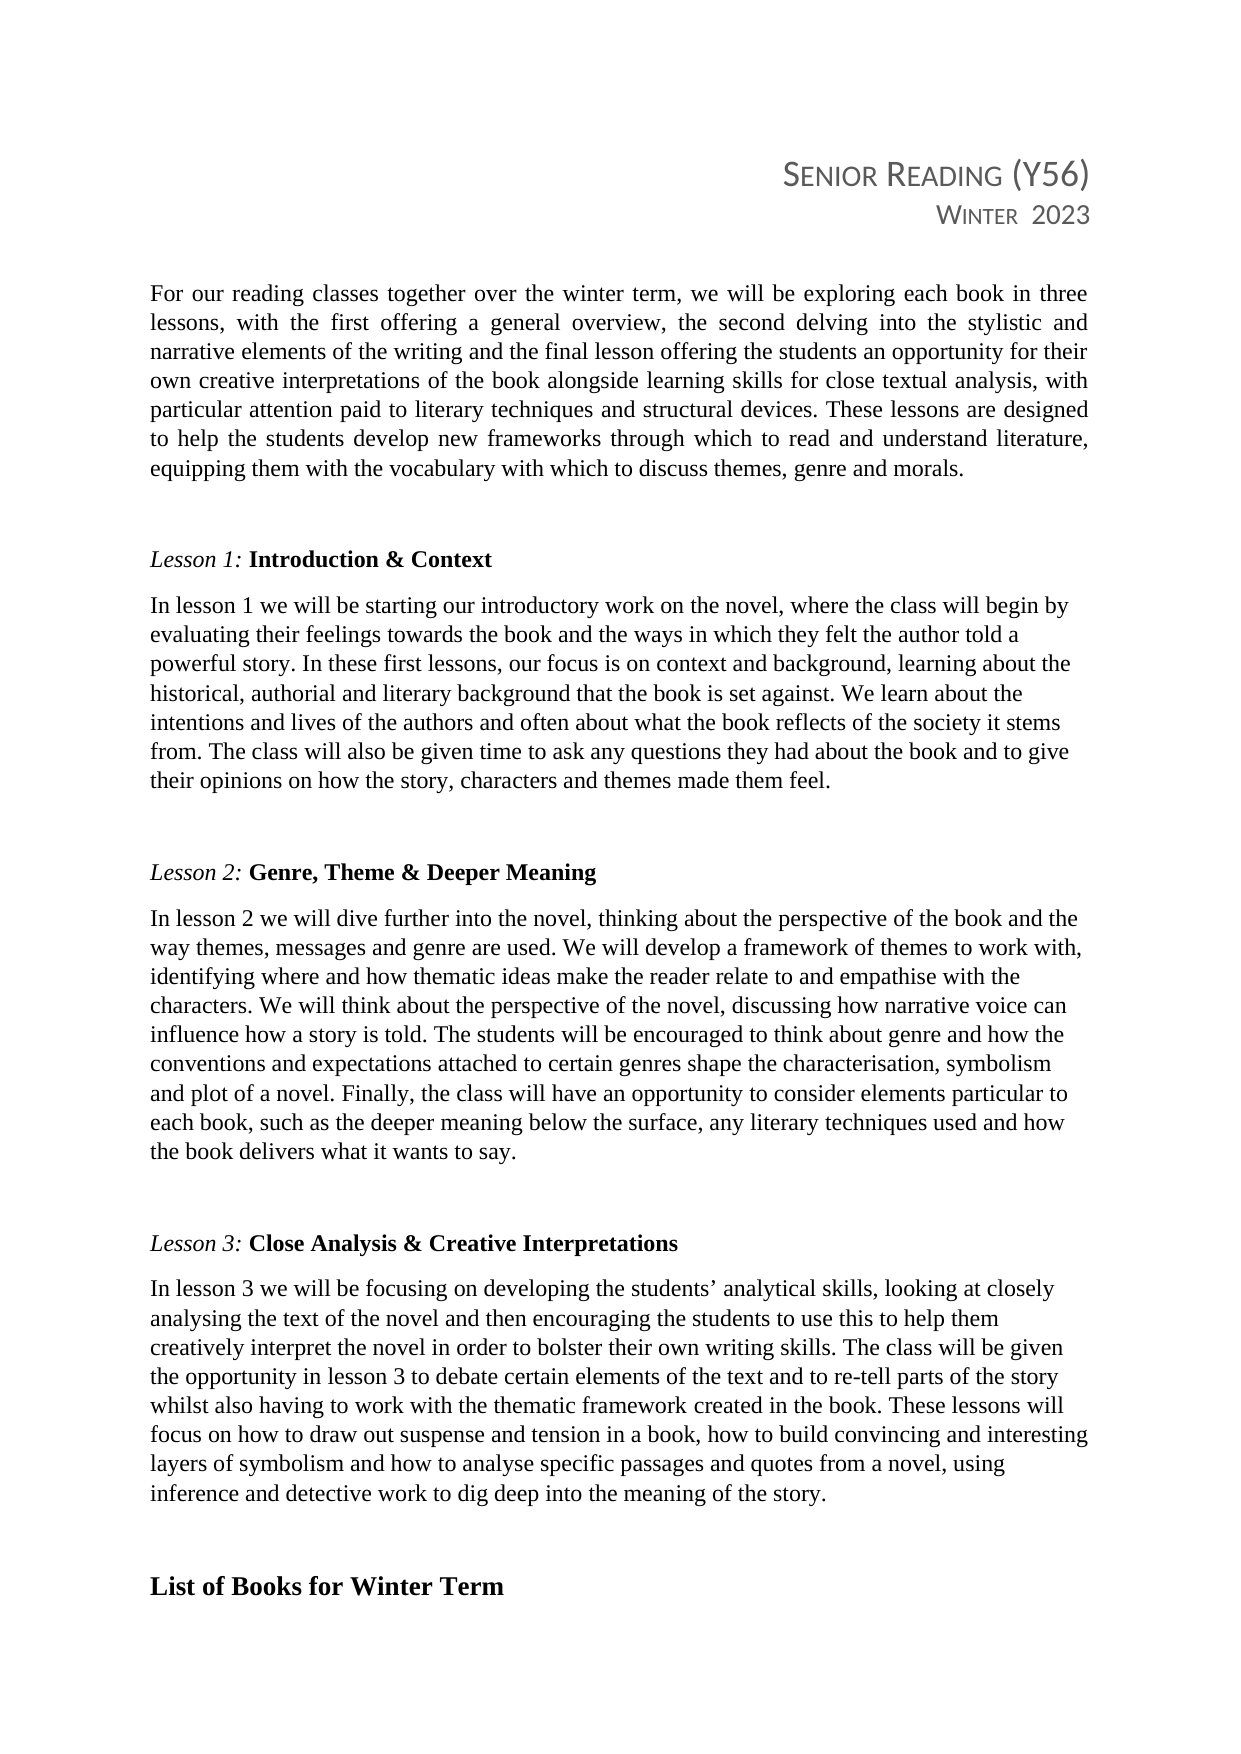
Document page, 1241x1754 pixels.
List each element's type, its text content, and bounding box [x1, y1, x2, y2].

text List of Books for Winter Term [150, 1570, 1090, 1601]
text In lesson 2 we will dive further into the novel, thinking about the perspective of the book and the way themes, messages and genre are used. We will develop a framework of themes to work with, identifying where and how thematic ideas make the reader relate to and empathise with the characters. We will think about the perspective of the novel, discussing how narrative voice can influence how a story is told. The students will be encouraged to think about genre and how the conventions and expectations attached to certain genres shape the characterisation, symbolism and plot of a novel. Finally, the class will have an opportunity to consider elements particular to each book, such as the deeper meaning below the surface, any literary techniques used and how the book delivers what it wants to say. [150, 903, 1090, 1164]
text Senior Reading (Y56) [150, 150, 1090, 196]
text For our reading classes together over the winter term, we will be exploring each book in three lessons, with the first offering a general overview, the second delving into the stylistic and narrative elements of the writing and the final lesson offering the students an opportunity for their own creative interpretations of the book alongside learning skills for close textual analysis, with particular attention paid to literary techniques and structural devices. These lessons are designed to help the students develop new frameworks through which to read and understand literature, equipping them with the vocabulary with which to discuss themes, genre and morals. [150, 278, 1090, 481]
text Lesson 3: Close Analysis & Creative Interpretations [150, 1228, 1090, 1256]
text Lesson 1: Introduction & Context [150, 545, 1090, 573]
text Winter 2023 [150, 196, 1090, 231]
text Lesson 2: Genre, Theme & Deeper Meaning [150, 858, 1090, 885]
text In lesson 1 we will be starting our introductory work on the novel, where the class will begin by evaluating their feelings towards the book and the ways in which they felt the author told a powerful story. In these first lessons, our focus is on context and background, learning about the historical, authorial and literary background that the book is set against. We learn about the intentions and lives of the authors and often about what the book reflects of the society it stems from. The class will also be given time to ask any questions they had about the book and to give their opinions on how the story, characters and themes made them feel. [150, 591, 1090, 794]
text In lesson 3 we will be focusing on developing the students’ analytical skills, looking at closely analysing the text of the novel and then encouraging the students to use this to help them creatively interpret the novel in order to bolster their own writing skills. The class will be given the opportunity in lesson 3 to debate certain elements of the text and to re-tell parts of the story whilst also having to work with the thematic framework created in the book. These lessons will focus on how to draw out suspense and tension in a book, how to build convincing and interesting layers of symbolism and how to analyse specific passages and quotes from a novel, using inference and detective work to dig deep into the meaning of the story. [150, 1274, 1090, 1506]
